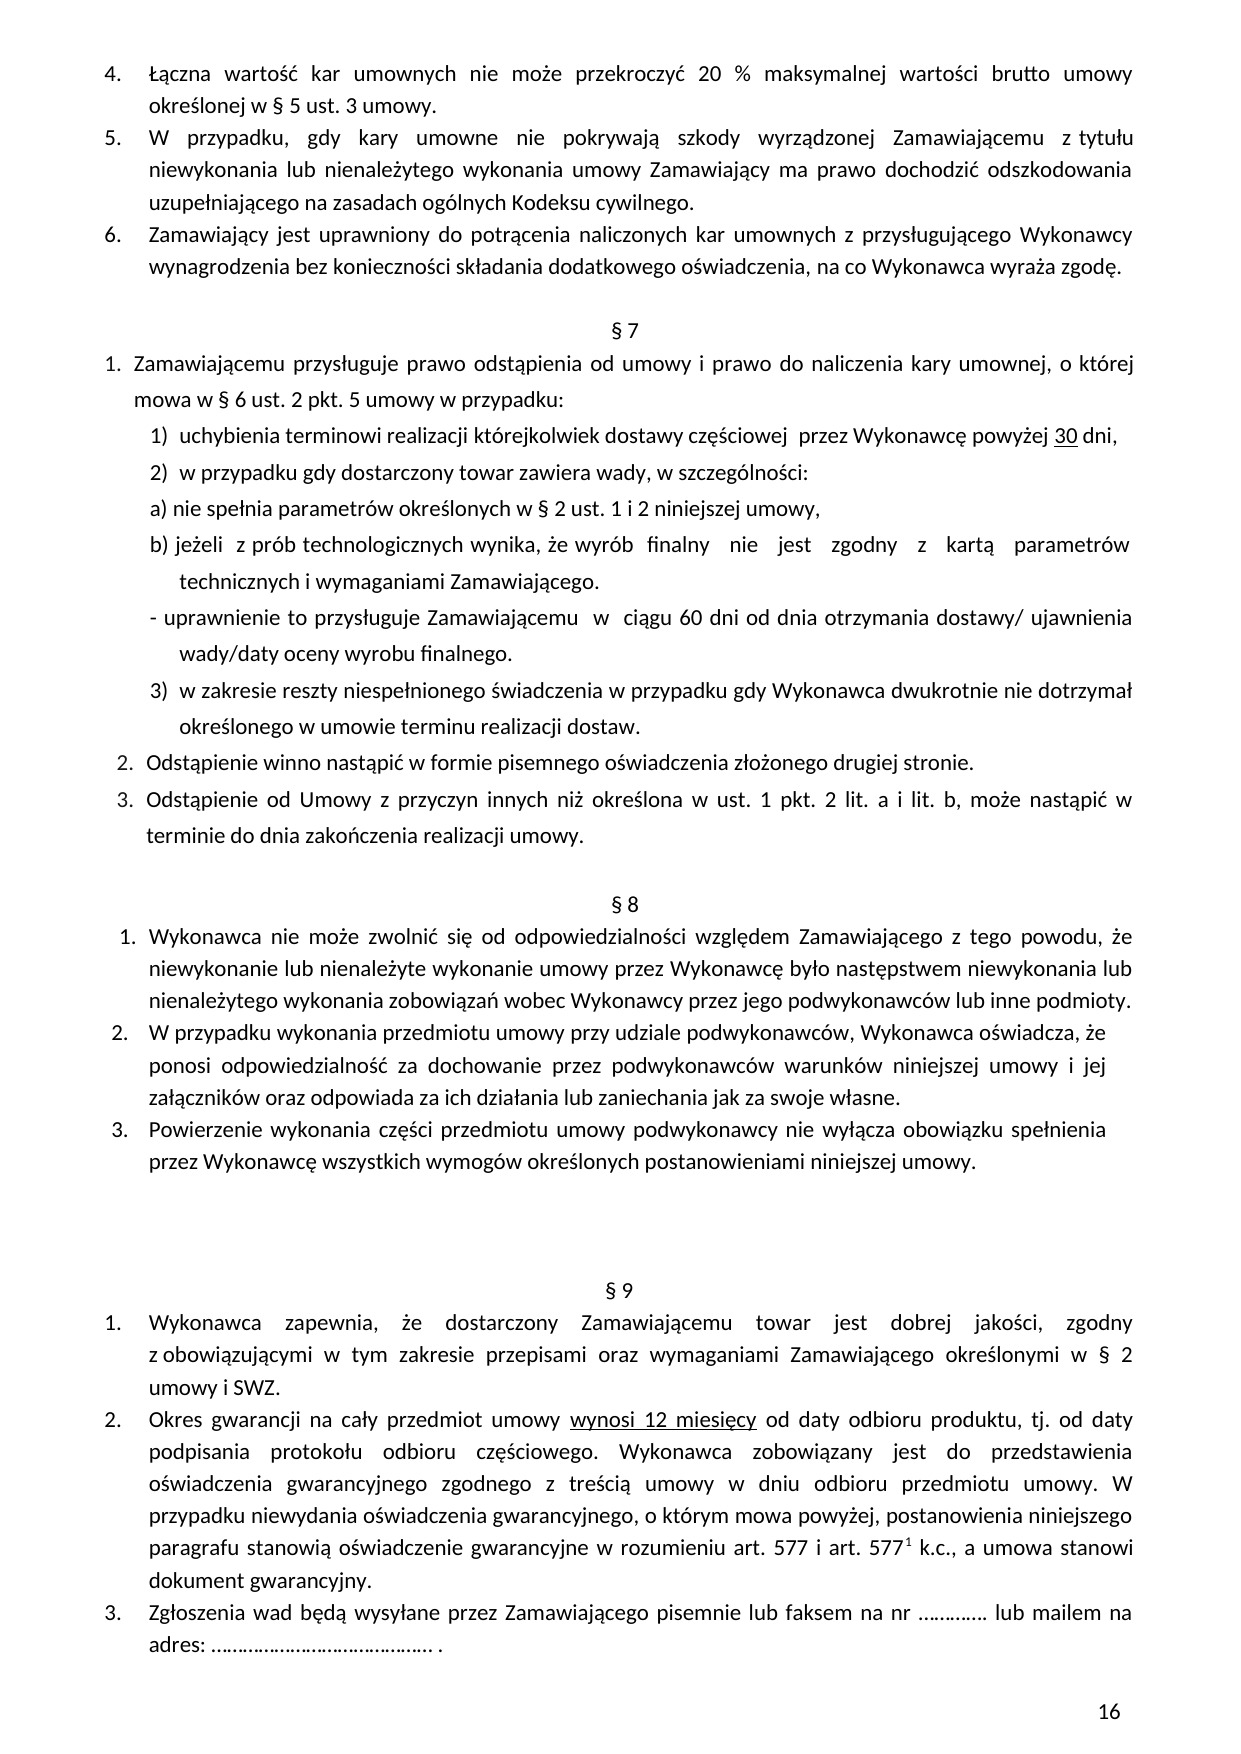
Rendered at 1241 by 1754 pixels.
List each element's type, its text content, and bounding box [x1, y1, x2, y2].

text § 9 [104, 1276, 1134, 1304]
text § 8 [116, 890, 1134, 918]
list Zamawiającemu przysługuje prawo odstąpienia od umowy i prawo do naliczenia kary umownej, o której mowa w § 6 ust. 2 pkt. 5 umowy w przypadku: [104, 349, 1134, 413]
list Wykonawca zapewnia, że dostarczony Zamawiającemu towar jest dobrej jakości, zgodny z obowiązującymi w tym zakresie przepisami oraz wymaganiami Zamawiającego określonymi w § 2 umowy i SWZ. [104, 1308, 1134, 1401]
list W przypadku, gdy kary umowne nie pokrywają szkody wyrządzonej Zamawiającemu z tytułu niewykonania lub nienależytego wykonania umowy Zamawiający ma prawo dochodzić odszkodowania uzupełniającego na zasadach ogólnych Kodeksu cywilnego. [104, 123, 1134, 216]
list Łączna wartość kar umownych nie może przekroczyć 20 % maksymalnej wartości brutto umowy określonej w § 5 ust. 3 umowy. [104, 59, 1134, 119]
list Odstąpienie winno nastąpić w formie pisemnego oświadczenia złożonego drugiej stronie. [116, 748, 1134, 777]
list Okres gwarancji na cały przedmiot umowy wynosi 12 miesięcy od daty odbioru produktu, tj. od daty podpisania protokołu odbioru częściowego. Wykonawca zobowiązany jest do przedstawienia oświadczenia gwarancyjnego zgodnego z treścią umowy w dniu odbioru przedmiotu umowy. W przypadku niewydania oświadczenia gwarancyjnego, o którym mowa powyżej, postanowienia niniejszego paragrafu stanowią oświadczenie gwarancyjne w rozumieniu art. 577 i art. 5771 k.c., a umowa stanowi dokument gwarancyjny. [104, 1405, 1134, 1594]
text a) nie spełnia parametrów określonych w § 2 ust. 1 i 2 niniejszej umowy, [149, 494, 1134, 522]
text b) jeżeli z prób technologicznych wynika, że wyrób finalny nie jest zgodny z kartą parametrów technicznych i wymaganiami Zamawiającego. [149, 530, 1134, 595]
list W przypadku wykonania przedmiotu umowy przy udziale podwykonawców, Wykonawca oświadcza, że ponosi odpowiedzialność za dochowanie przez podwykonawców warunków niniejszej umowy i jej załączników oraz odpowiada za ich działania lub zaniechania jak za swoje własne. [111, 1018, 1108, 1111]
list Wykonawca nie może zwolnić się od odpowiedzialności względem Zamawiającego z tego powodu, że niewykonanie lub nienależyte wykonanie umowy przez Wykonawcę było następstwem niewykonania lub nienależytego wykonania zobowiązań wobec Wykonawcy przez jego podwykonawców lub inne podmioty. [119, 922, 1134, 1014]
list Zgłoszenia wad będą wysyłane przez Zamawiającego pisemnie lub faksem na nr …………. lub mailem na adres: …………………………………… . [104, 1598, 1134, 1658]
list uchybienia terminowi realizacji którejkolwiek dostawy częściowej przez Wykonawcę powyżej 30 dni, [149, 421, 1134, 449]
text § 7 [116, 316, 1134, 344]
list w przypadku gdy dostarczony towar zawiera wady, w szczególności: [149, 458, 1134, 486]
list Powierzenie wykonania części przedmiotu umowy podwykonawcy nie wyłącza obowiązku spełnienia przez Wykonawcę wszystkich wymogów określonych postanowieniami niniejszej umowy. [111, 1115, 1108, 1175]
list Zamawiający jest uprawniony do potrącenia naliczonych kar umownych z przysługującego Wykonawcy wynagrodzenia bez konieczności składania dodatkowego oświadczenia, na co Wykonawca wyraża zgodę. [104, 220, 1134, 280]
list w zakresie reszty niespełnionego świadczenia w przypadku gdy Wykonawca dwukrotnie nie dotrzymał określonego w umowie terminu realizacji dostaw. [149, 676, 1134, 740]
text - uprawnienie to przysługuje Zamawiającemu w ciągu 60 dni od dnia otrzymania dostawy/ ujawnienia wady/daty oceny wyrobu finalnego. [149, 603, 1134, 667]
list Odstąpienie od Umowy z przyczyn innych niż określona w ust. 1 pkt. 2 lit. a i lit. b, może nastąpić w terminie do dnia zakończenia realizacji umowy. [116, 785, 1134, 849]
